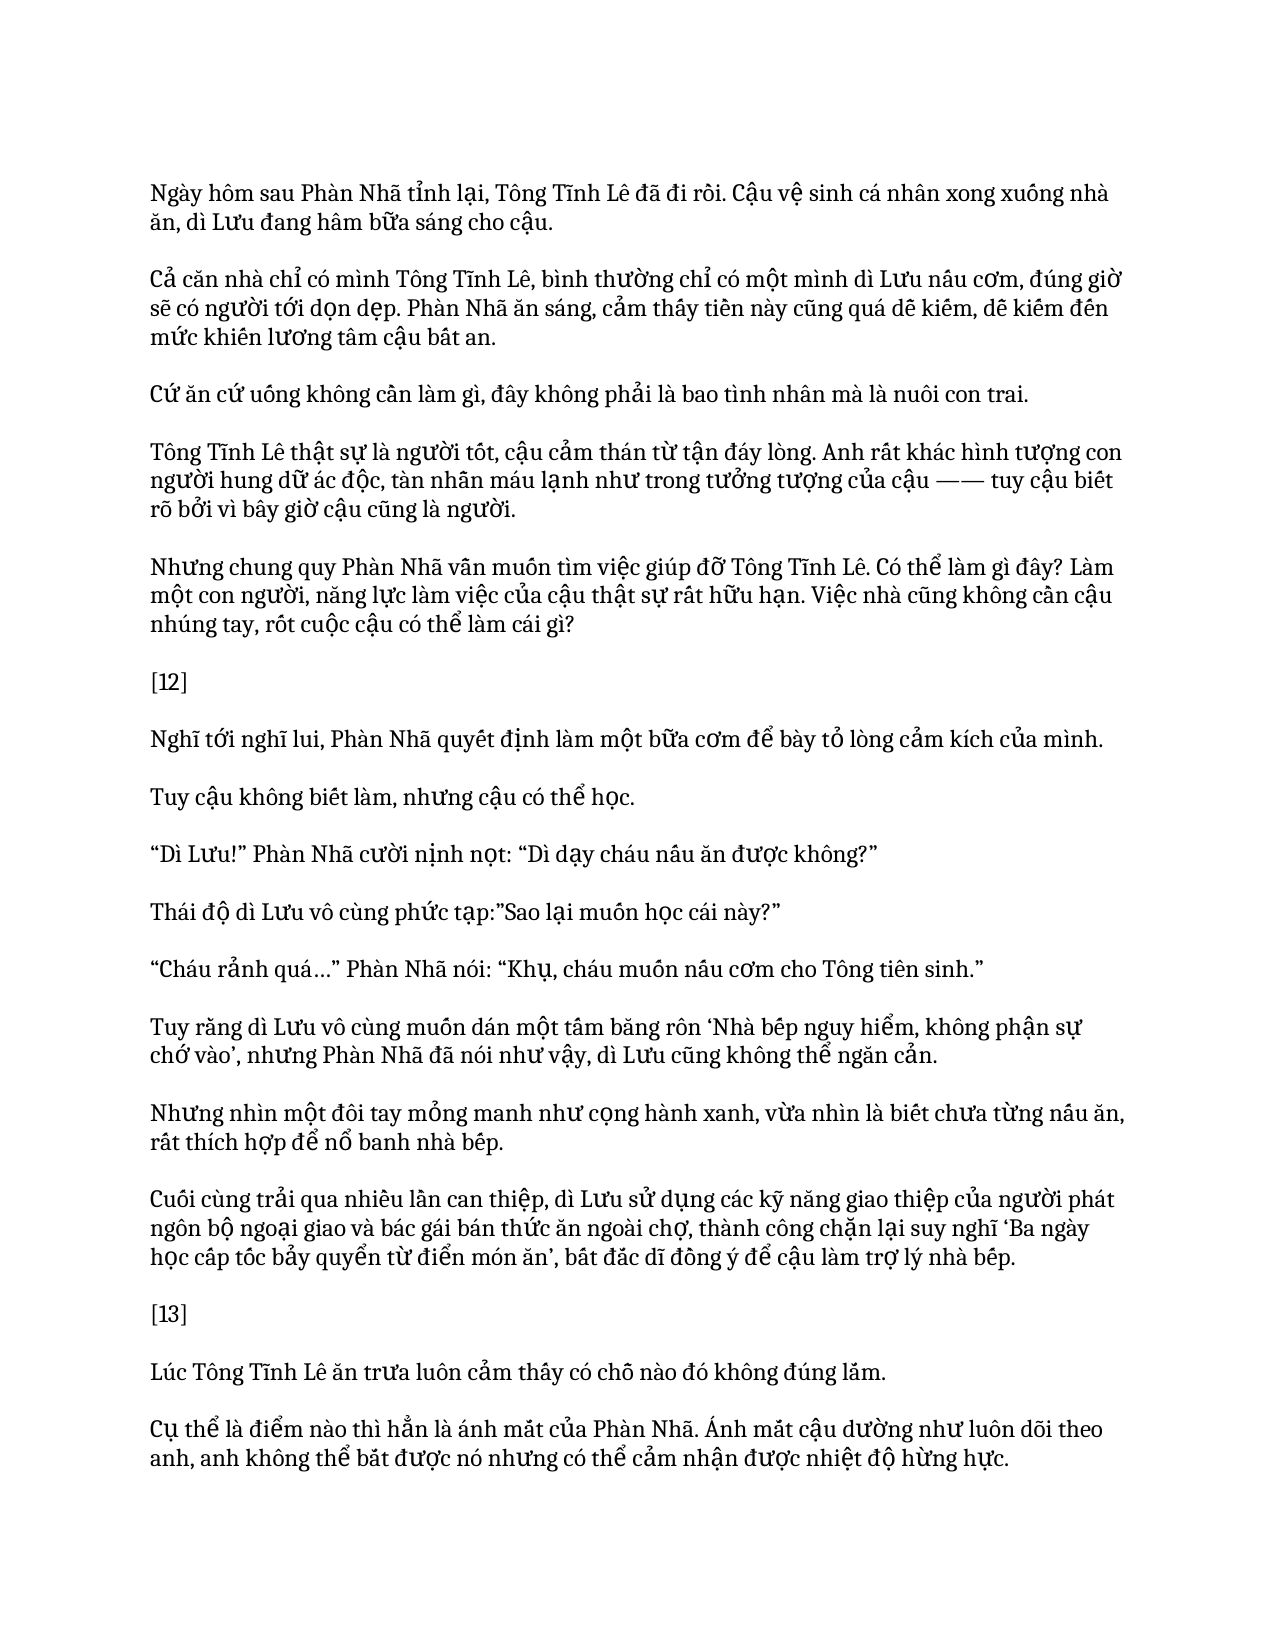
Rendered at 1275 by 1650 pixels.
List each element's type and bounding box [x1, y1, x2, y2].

text [150, 150, 1125, 1472]
